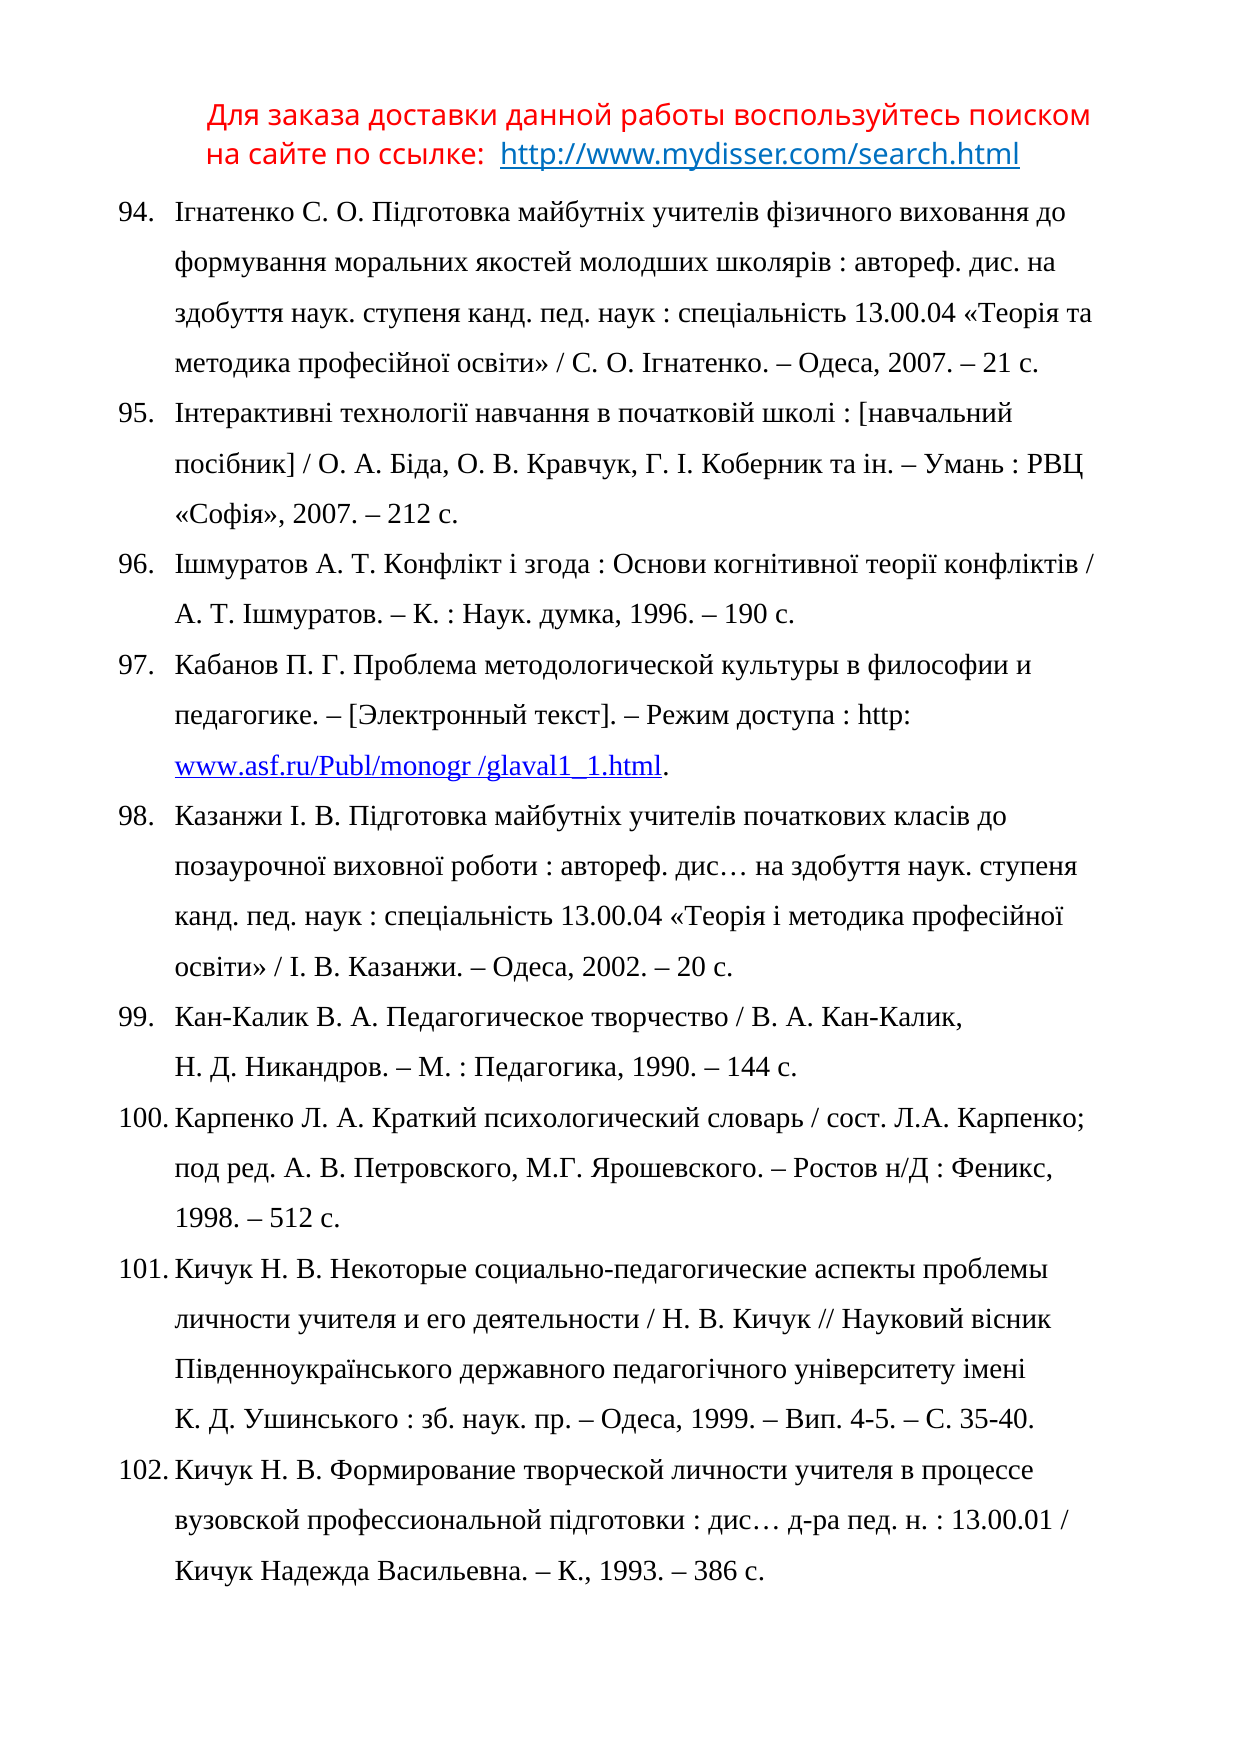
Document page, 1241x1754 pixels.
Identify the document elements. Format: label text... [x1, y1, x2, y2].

list Кичук Н. В. Некоторые социально-педагогические аспекты проблемы личности учителя и его деятельности / Н. В. Кичук // Науковий вісник Південноукраїнського державного педагогічного університету імені К. Д. Ушинського : зб. наук. пр. – Одеса, 1999. – Вип. 4-5. – С. 35-40. [118, 1251, 1107, 1435]
list Інтерактивні технології навчання в початковій школі : [навчальний посібник] / О. А. Біда, О. В. Кравчук, Г. І. Коберник та ін. – Умань : РВЦ «Софія», 2007. – 212 с. [118, 395, 1107, 529]
list Кан-Калик В. А. Педагогическое творчество / В. А. Кан-Калик, Н. Д. Никандров. – М. : Педагогика, 1990. – 144 с. [118, 999, 1107, 1083]
list Карпенко Л. А. Краткий психологический словарь / сост. Л.А. Карпенко; под ред. А. В. Петровского, М.Г. Ярошевского. – Ростов н/Д : Феникс, 1998. – 512 с. [118, 1100, 1107, 1234]
list Ігнатенко С. О. Підготовка майбутніх учителів фізичного виховання до формування моральних якостей молодших школярів : автореф. дис. на здобуття наук. ступеня канд. пед. наук : спеціальність 13.00.04 «Теорія та методика професійної освіти» / С. О. Ігнатенко. – Одеса, 2007. – 21 с. [118, 194, 1107, 379]
list Ішмуратов А. Т. Конфлікт і згода : Основи когнітивної теорії конфліктів / А. Т. Ішмуратов. – К. : Наук. думка, 1996. – 190 с. [118, 546, 1107, 630]
list Казанжи І. В. Підготовка майбутніх учителів початкових класів до позаурочної виховної роботи : автореф. дис… на здобуття наук. ступеня канд. пед. наук : спеціальність 13.00.04 «Теорія і методика професійної освіти» / І. В. Казанжи. – Одеса, 2002. – 20 с. [118, 798, 1107, 982]
list Кабанов П. Г. Проблема методологической культуры в философии и педагогике. – [Электронный текст]. – Режим доступа : http: www.asf.ru/Publ/monogr /glaval1_1.html. [118, 647, 1107, 781]
list Кичук Н. В. Формирование творческой личности учителя в процессе вузовской профессиональной підготовки : дис… д-ра пед. н. : 13.00.01 / Кичук Надежда Васильевна. – К., 1993. – 386 с. [118, 1452, 1107, 1586]
